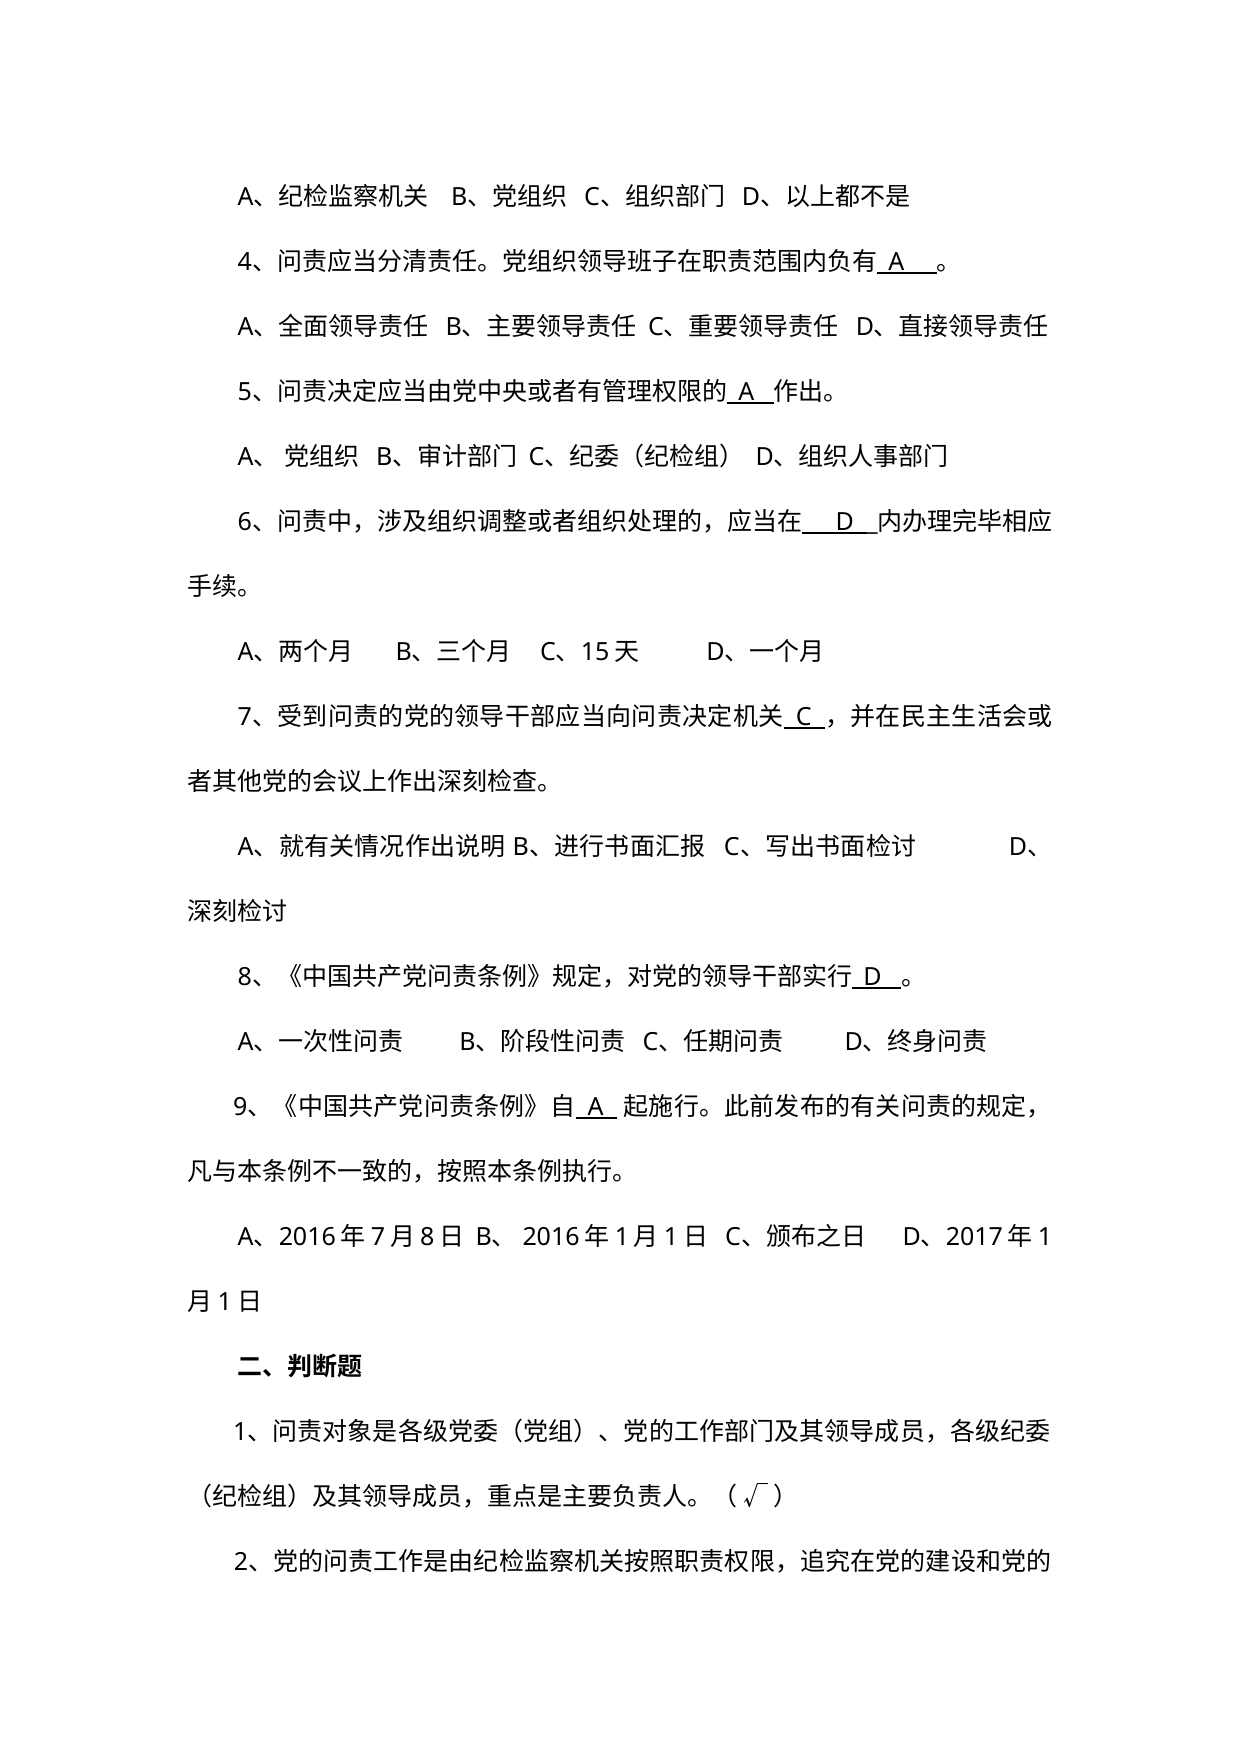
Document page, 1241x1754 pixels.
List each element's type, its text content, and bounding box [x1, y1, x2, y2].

text A、 党组织 B、审计部门 C、纪委（纪检组） D、组织人事部门 [187, 422, 1053, 487]
text 6、问责中，涉及组织调整或者组织处理的，应当在___D _内办理完毕相应手续。 [187, 487, 1053, 617]
text 8、《中国共产党问责条例》规定，对党的领导干部实行 D 。 [187, 942, 1053, 1007]
text A、全面领导责任 B、主要领导责任 C、重要领导责任 D、直接领导责任 [187, 292, 1053, 357]
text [187, 1527, 1053, 1592]
text A、就有关情况作出说明 B、进行书面汇报 C、写出书面检讨 D、深刻检讨 [187, 812, 1053, 942]
text 二、判断题 [187, 1332, 1053, 1397]
text 4、问责应当分清责任。党组织领导班子在职责范围内负有 A 。 [187, 227, 1053, 292]
text A、两个月 B、三个月 C、15天 D、一个月 [187, 617, 1053, 682]
text 5、问责决定应当由党中央或者有管理权限的 A 作出。 [187, 357, 1053, 422]
text A、一次性问责 B、阶段性问责 C、任期问责 D、终身问责 [187, 1007, 1053, 1072]
text 9、《中国共产党问责条例》自 A 起施行。此前发布的有关问责的规定，凡与本条例不一致的，按照本条例执行。 [187, 1072, 1053, 1202]
text A、2016年7月8日 B、 2016年1月1日 C、颁布之日 D、2017年1月1日 [187, 1202, 1053, 1332]
text 7、受到问责的党的领导干部应当向问责决定机关 C ，并在民主生活会或者其他党的会议上作出深刻检查。 [187, 682, 1053, 812]
text 1、问责对象是各级党委（党组）、党的工作部门及其领导成员，各级纪委（纪检组）及其领导成员，重点是主要负责人。（ √ ） [187, 1397, 1053, 1527]
text A、纪检监察机关 B、党组织 C、组织部门 D、以上都不是 [187, 162, 1053, 227]
